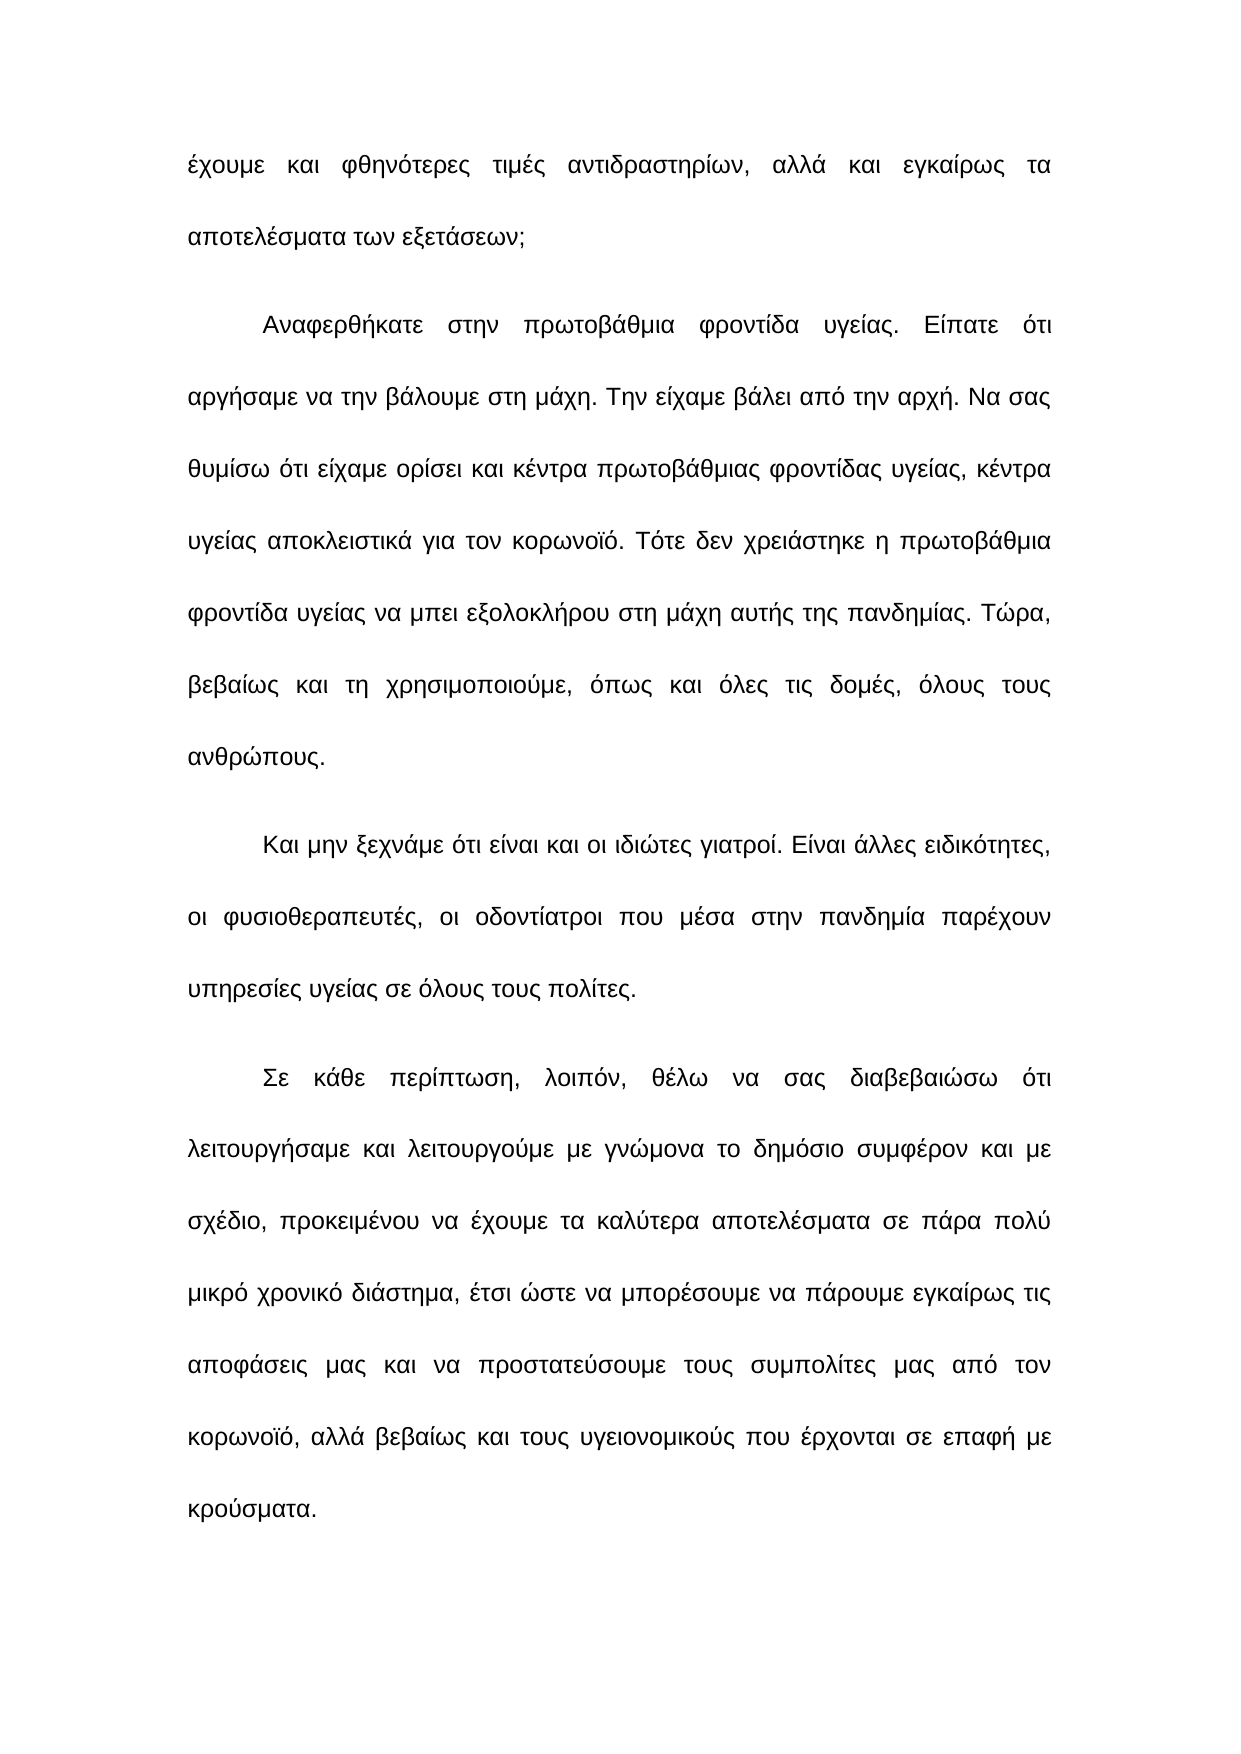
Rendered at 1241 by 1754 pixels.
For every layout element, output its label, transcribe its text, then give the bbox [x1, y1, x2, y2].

text Σε κάθε περίπτωση, λοιπόν, θέλω να σας διαβεβαιώσω ότι λειτουργήσαμε και λειτουργούμε με γνώμονα το δημόσιο συμφέρον και με σχέδιο, προκειμένου να έχουμε τα καλύτερα αποτελέσματα σε πάρα πολύ μικρό χρονικό διάστημα, έτσι ώστε να μπορέσουμε να πάρουμε εγκαίρως τις αποφάσεις μας και να προστατεύσουμε τους συμπολίτες μας από τον κορωνοϊό, αλλά βεβαίως και τους υγειονομικούς που έρχονται σε επαφή με κρούσματα. [187, 1062, 1053, 1522]
text Αναφερθήκατε στην πρωτοβάθμια φροντίδα υγείας. Είπατε ότι αργήσαμε να την βάλουμε στη μάχη. Την είχαμε βάλει από την αρχή. Να σας θυμίσω ότι είχαμε ορίσει και κέντρα πρωτοβάθμιας φροντίδας υγείας, κέντρα υγείας αποκλειστικά για τον κορωνοϊό. Τότε δεν χρειάστηκε η πρωτοβάθμια φροντίδα υγείας να μπει εξολοκλήρου στη μάχη αυτής της πανδημίας. Τώρα, βεβαίως και τη χρησιμοποιούμε, όπως και όλες τις δομές, όλους τους ανθρώπους. [187, 310, 1053, 770]
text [187, 150, 1053, 251]
text Και μην ξεχνάμε ότι είναι και οι ιδιώτες γιατροί. Είναι άλλες ειδικότητες, οι φυσιοθεραπευτές, οι οδοντίατροι που μέσα στην πανδημία παρέχουν υπηρεσίες υγείας σε όλους τους πολίτες. [187, 830, 1053, 1003]
